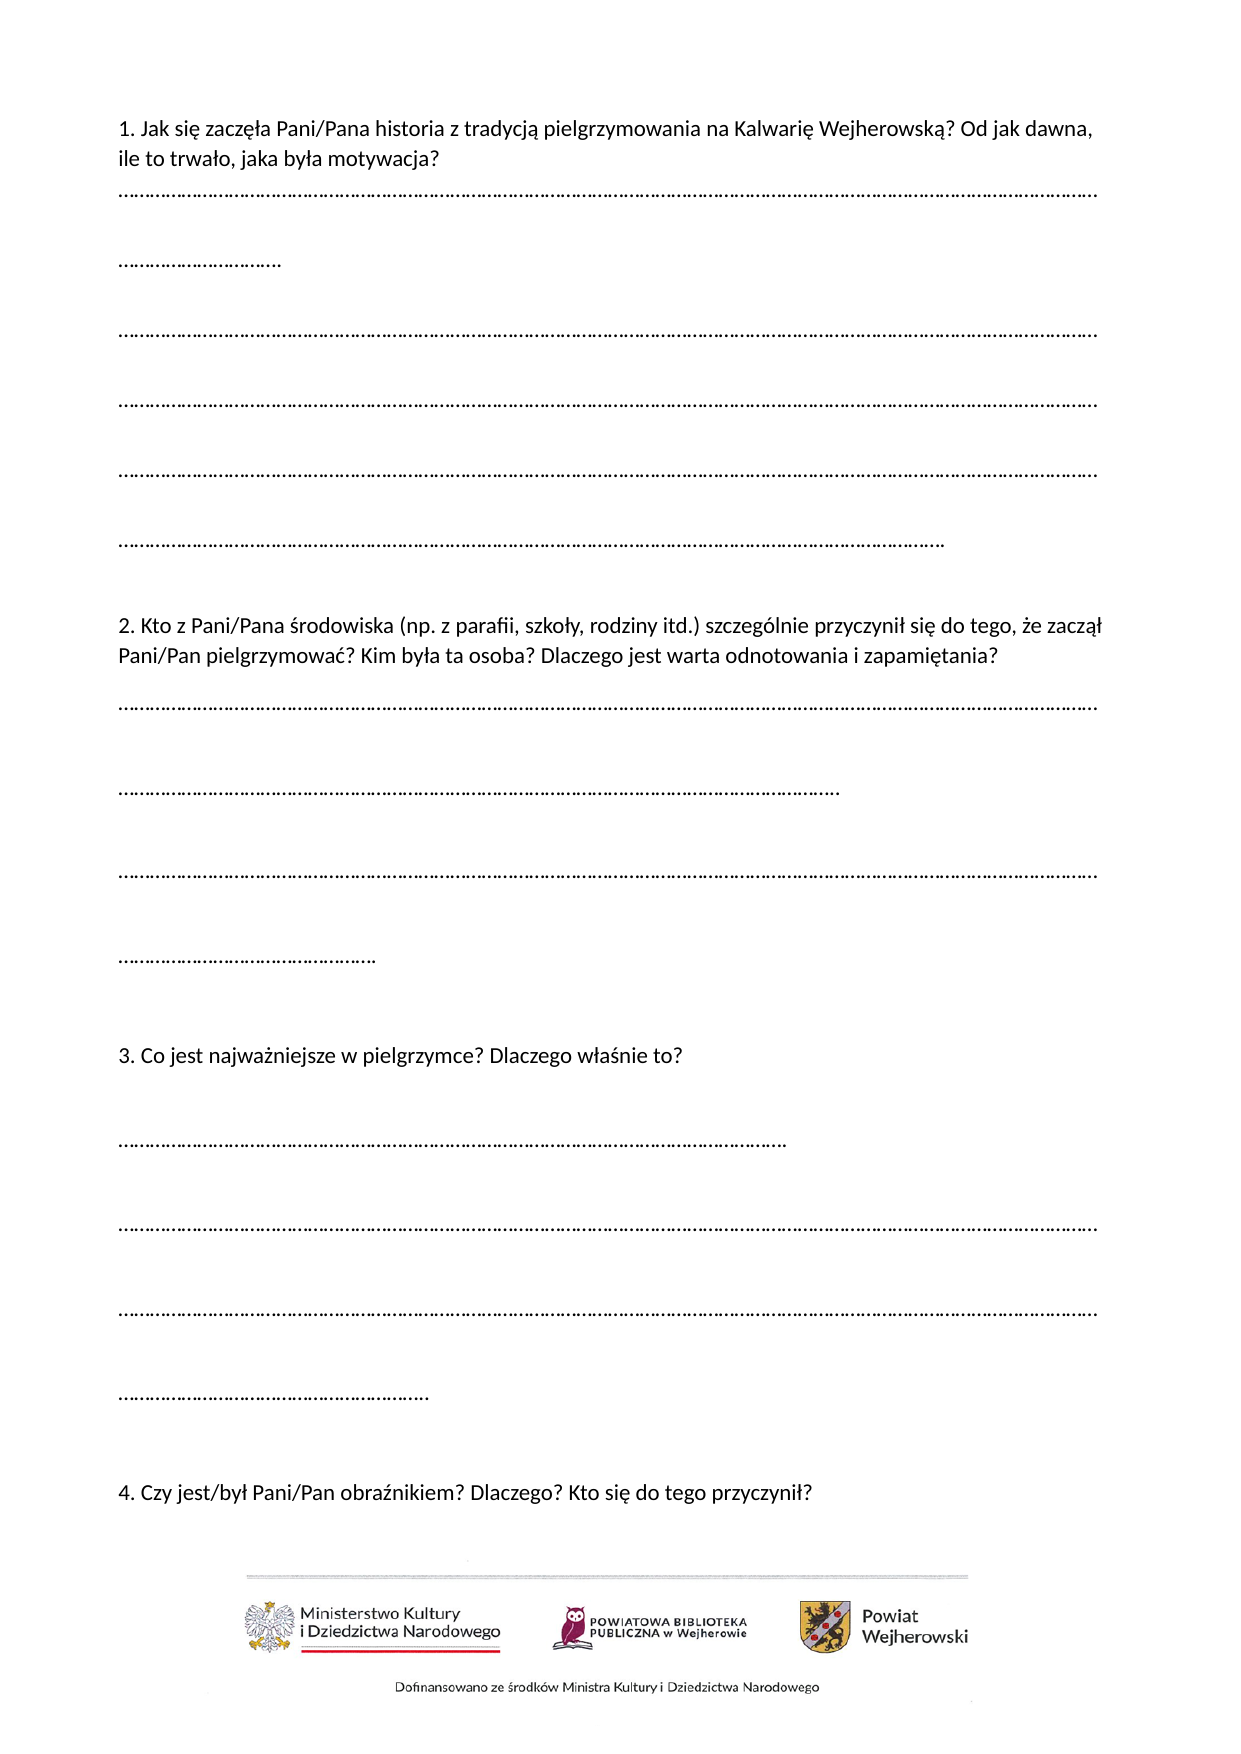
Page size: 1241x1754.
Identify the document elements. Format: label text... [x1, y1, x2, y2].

text ……………………………………………………………………………………………………………………………………………………………………………………………….…………………………………………………………………………………………………………………………………………………………………………………………………………………………………………………………………………………………………………………………………………………………………………………………………………………………………………………………………………………………………………………………………………………………………………………………………………………………………………………………. [118, 175, 1107, 553]
text ……………………………………………………………………………………………………………………………………………………………………………………………………………………………………………………………………………………………..………………………………………………………………………………………………………………………………………………………………………………………………………………. [118, 688, 1107, 969]
text 2. Kto z Pani/Pana środowiska (np. z parafii, szkoły, rodziny itd.) szczególnie przyczynił się do tego, że zaczął Pani/Pan pielgrzymować? Kim była ta osoba? Dlaczego jest warta odnotowania i zapamiętania? [118, 611, 1107, 670]
text 4. Czy jest/był Pani/Pan obraźnikiem? Dlaczego? Kto się do tego przyczynił? [118, 1478, 1107, 1506]
picture [181, 1548, 1045, 1726]
text 1. Jak się zaczęła Pani/Pana historia z tradycją pielgrzymowania na Kalwarię Wejherowską? Od jak dawna, ile to trwało, jaka była motywacja? [118, 114, 1107, 173]
text 3. Co jest najważniejsze w pielgrzymce? Dlaczego właśnie to? ……………………………………………………………………………………………………………….…………………………………………………………………………………………………………………………………………………………………………………………………………………………………………………………………………………………………………………………………………………………………………………………….. [118, 1041, 1107, 1406]
